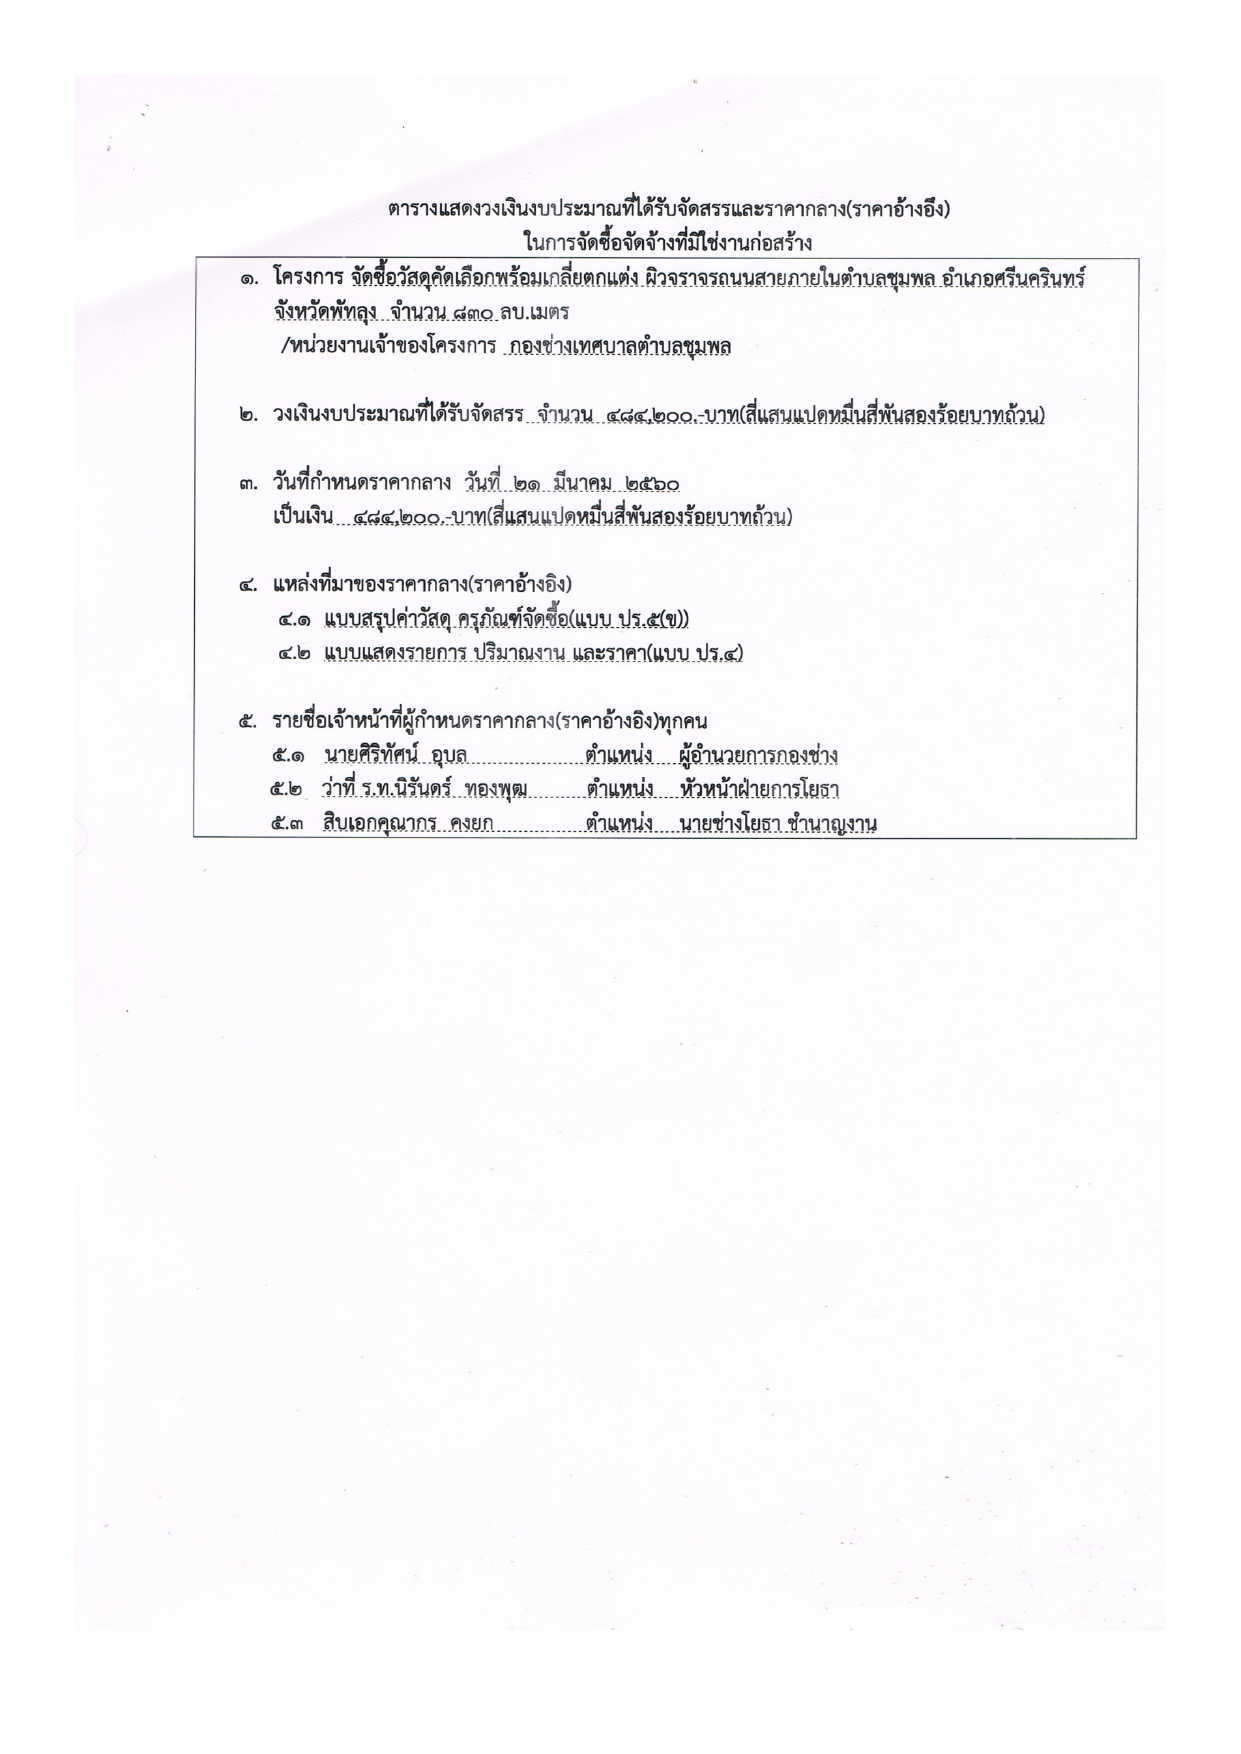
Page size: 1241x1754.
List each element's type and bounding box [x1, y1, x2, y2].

picture [75, 75, 1166, 1631]
